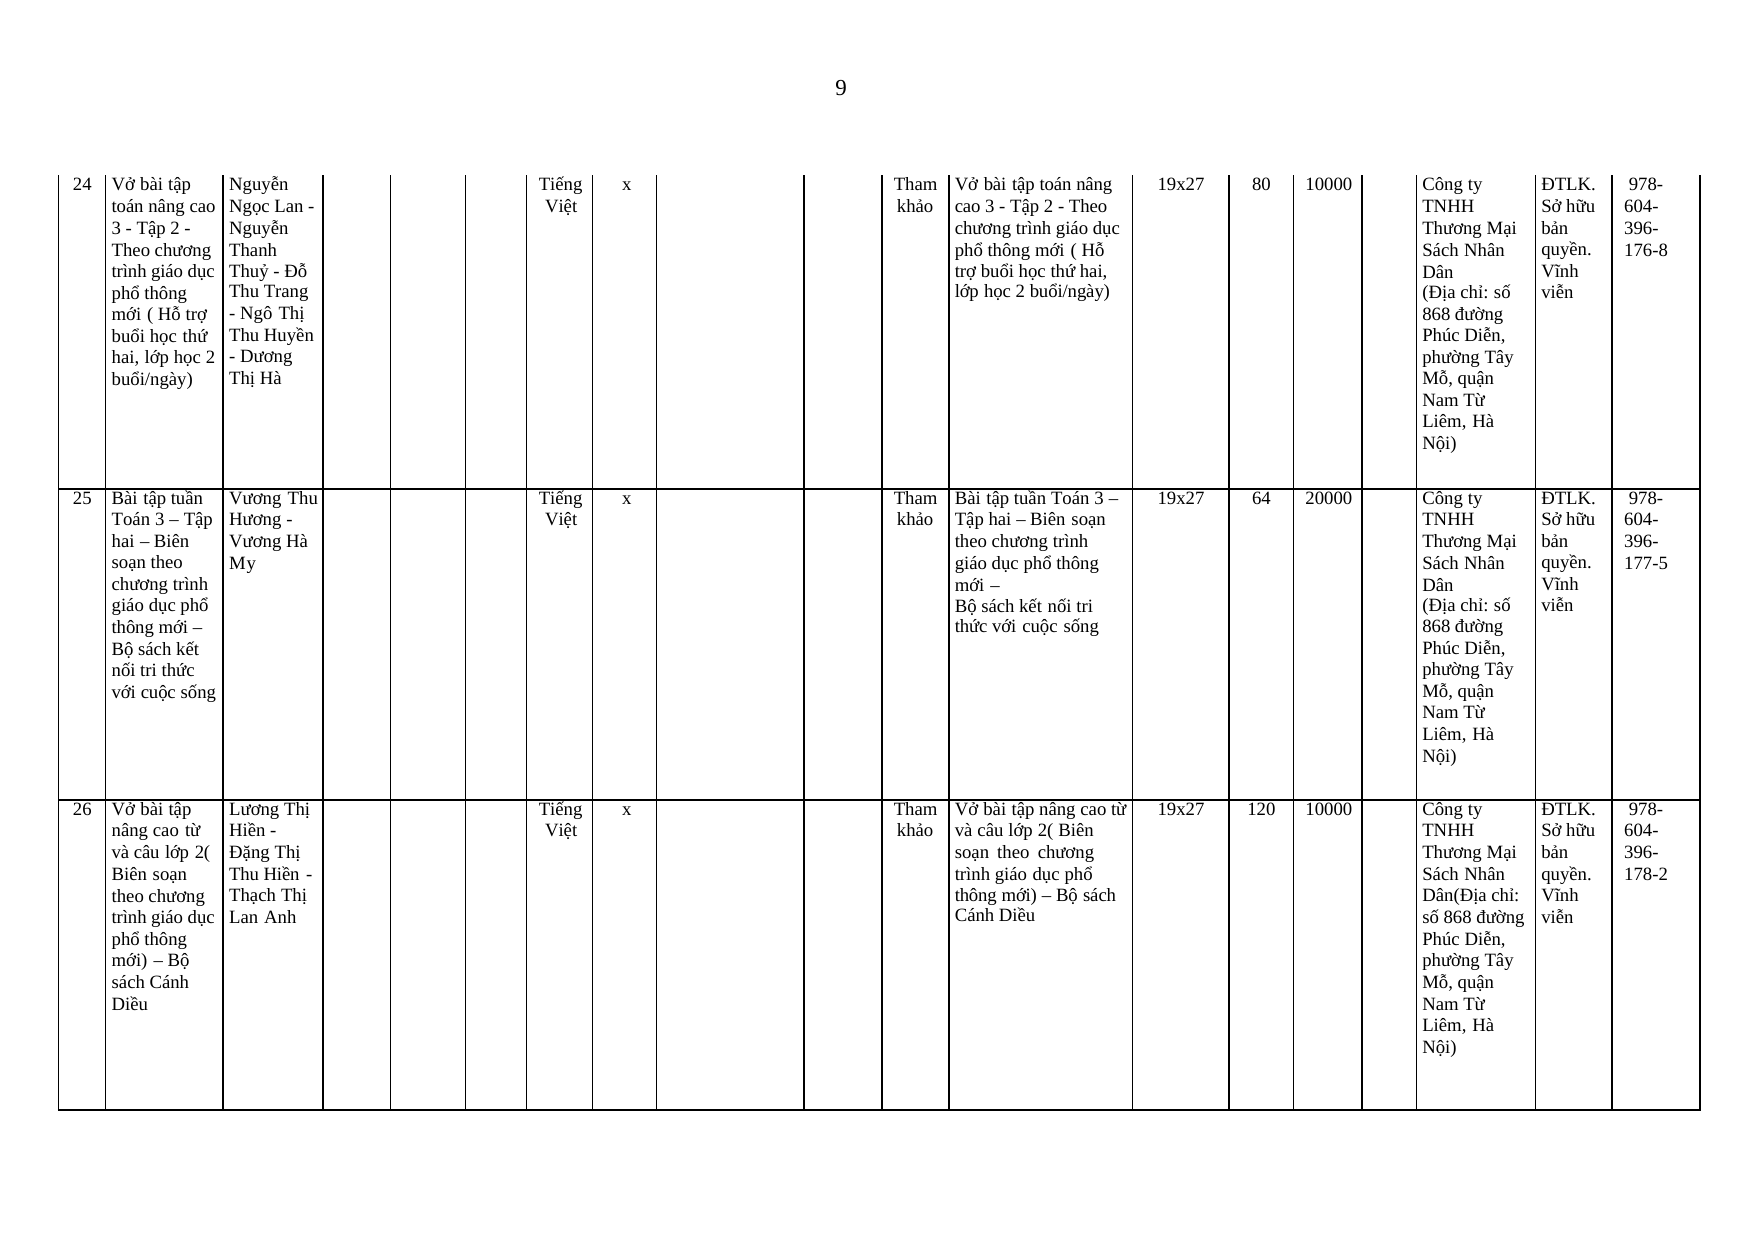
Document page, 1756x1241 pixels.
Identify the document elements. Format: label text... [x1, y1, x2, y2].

table_cell Bài tập tuần Toán 3 – Tập hai – Biên soạn theo chương trình giáo dục phổ thông mới – Bộ sách kết nối tri thức với cuộc sống [950, 490, 1132, 799]
table_cell x [593, 801, 656, 1109]
table_header Tham khảo [883, 175, 948, 488]
table_cell 120 [1230, 801, 1293, 1109]
table_cell Bài tập tuần Toán 3 – Tập hai – Biên soạn theo chương trình giáo dục phổ thông mới – Bộ sách kết nối tri thức với cuộc sống [106, 490, 222, 799]
table_cell Tham khảo [883, 801, 948, 1109]
table_cell 19x27 [1133, 801, 1228, 1109]
table_cell Tham khảo [883, 490, 948, 799]
table_header 24 [59, 175, 105, 488]
table_header Nguyễn Ngọc Lan - Nguyễn Thanh Thuỷ - Đỗ Thu Trang Ngô Thị Thu Huyền Dương Thị Hà [224, 175, 322, 488]
table_header ĐTLK. Sở hữu bản quyền. Vĩnh viễn [1536, 175, 1611, 488]
table_header [805, 175, 881, 488]
table_cell x [593, 490, 656, 799]
table_header 978- 604- 396- 176-8 [1613, 175, 1699, 488]
table_header Vở bài tập toán nâng cao 3 - Tập 2 - Theo chương trình giáo dục phổ thông mới ( Hỗ trợ buổi học thứ hai, lớp học 2 buổi/ngày) [106, 175, 222, 488]
table_header [657, 175, 803, 488]
table_header [324, 175, 390, 488]
table_cell 19x27 [1133, 490, 1228, 799]
table_cell Vở bài tập nâng cao từ và câu lớp 2( Biên soạn theo chương trình giáo dục phổ thông mới) – Bộ sách Cánh Diều [950, 801, 1132, 1109]
table_cell [324, 490, 390, 799]
table_header Vở bài tập toán nâng cao 3 - Tập 2 - Theo chương trình giáo dục phổ thông mới ( Hỗ trợ buổi học thứ hai, lớp học 2 buổi/ngày) [950, 175, 1132, 488]
table_cell [466, 801, 526, 1109]
table_header Công ty TNHH Thương Mại Sách Nhân Dân (Địa chỉ: số 868 đường Phúc Diễn, phường Tây Mỗ, quận Nam Từ Liêm, Hà Nội) [1417, 175, 1535, 488]
table_header x [593, 175, 656, 488]
table_header [1363, 175, 1416, 488]
table_header [391, 175, 465, 488]
table_cell ĐTLK. Sở hữu bản quyền. Vĩnh viễn [1536, 490, 1611, 799]
table_cell 978- 604- 396- 177-5 [1613, 490, 1699, 799]
table_cell Vở bài tập nâng cao từ và câu lớp 2( Biên soạn theo chương trình giáo dục phổ thông mới) – Bộ sách Cánh Diều [106, 801, 222, 1109]
table_cell 26 [59, 801, 105, 1109]
table_header 10000 [1294, 175, 1361, 488]
table_header [466, 175, 526, 488]
table_cell [391, 801, 465, 1109]
table_cell [391, 490, 465, 799]
table_cell [657, 801, 803, 1109]
table_cell Lương Thị Hiền - Đặng Thị Thu Hiền - Thạch Thị Lan Anh [224, 801, 322, 1109]
table_cell 25 [59, 490, 105, 799]
table_cell [805, 801, 881, 1109]
table_cell Vương Thu Hương - Vương Hà My [224, 490, 322, 799]
table_header 19x27 [1133, 175, 1228, 488]
table_cell [324, 801, 390, 1109]
table_cell [1363, 801, 1416, 1109]
table_cell 64 [1230, 490, 1293, 799]
table_cell [805, 490, 881, 799]
table_header Tiếng Việt [527, 175, 592, 488]
table_cell 10000 [1294, 801, 1361, 1109]
table_cell 20000 [1294, 490, 1361, 799]
table_cell ĐTLK. Sở hữu bản quyền. Vĩnh viễn [1536, 801, 1611, 1109]
table_cell 978- 604- 396- 178-2 [1613, 801, 1699, 1109]
table_cell Công ty TNHH Thương Mại Sách Nhân Dân(Địa chỉ: số 868 đường Phúc Diễn, phường Tây Mỗ, quận Nam Từ Liêm, Hà Nội) [1417, 801, 1535, 1109]
table_cell [657, 490, 803, 799]
table_cell Công ty TNHH Thương Mại Sách Nhân Dân (Địa chỉ: số 868 đường Phúc Diễn, phường Tây Mỗ, quận Nam Từ Liêm, Hà Nội) [1417, 490, 1535, 799]
table_header 80 [1230, 175, 1293, 488]
table_cell Tiếng Việt [527, 490, 592, 799]
table_cell Tiếng Việt [527, 801, 592, 1109]
table_cell [466, 490, 526, 799]
table_cell [1363, 490, 1416, 799]
